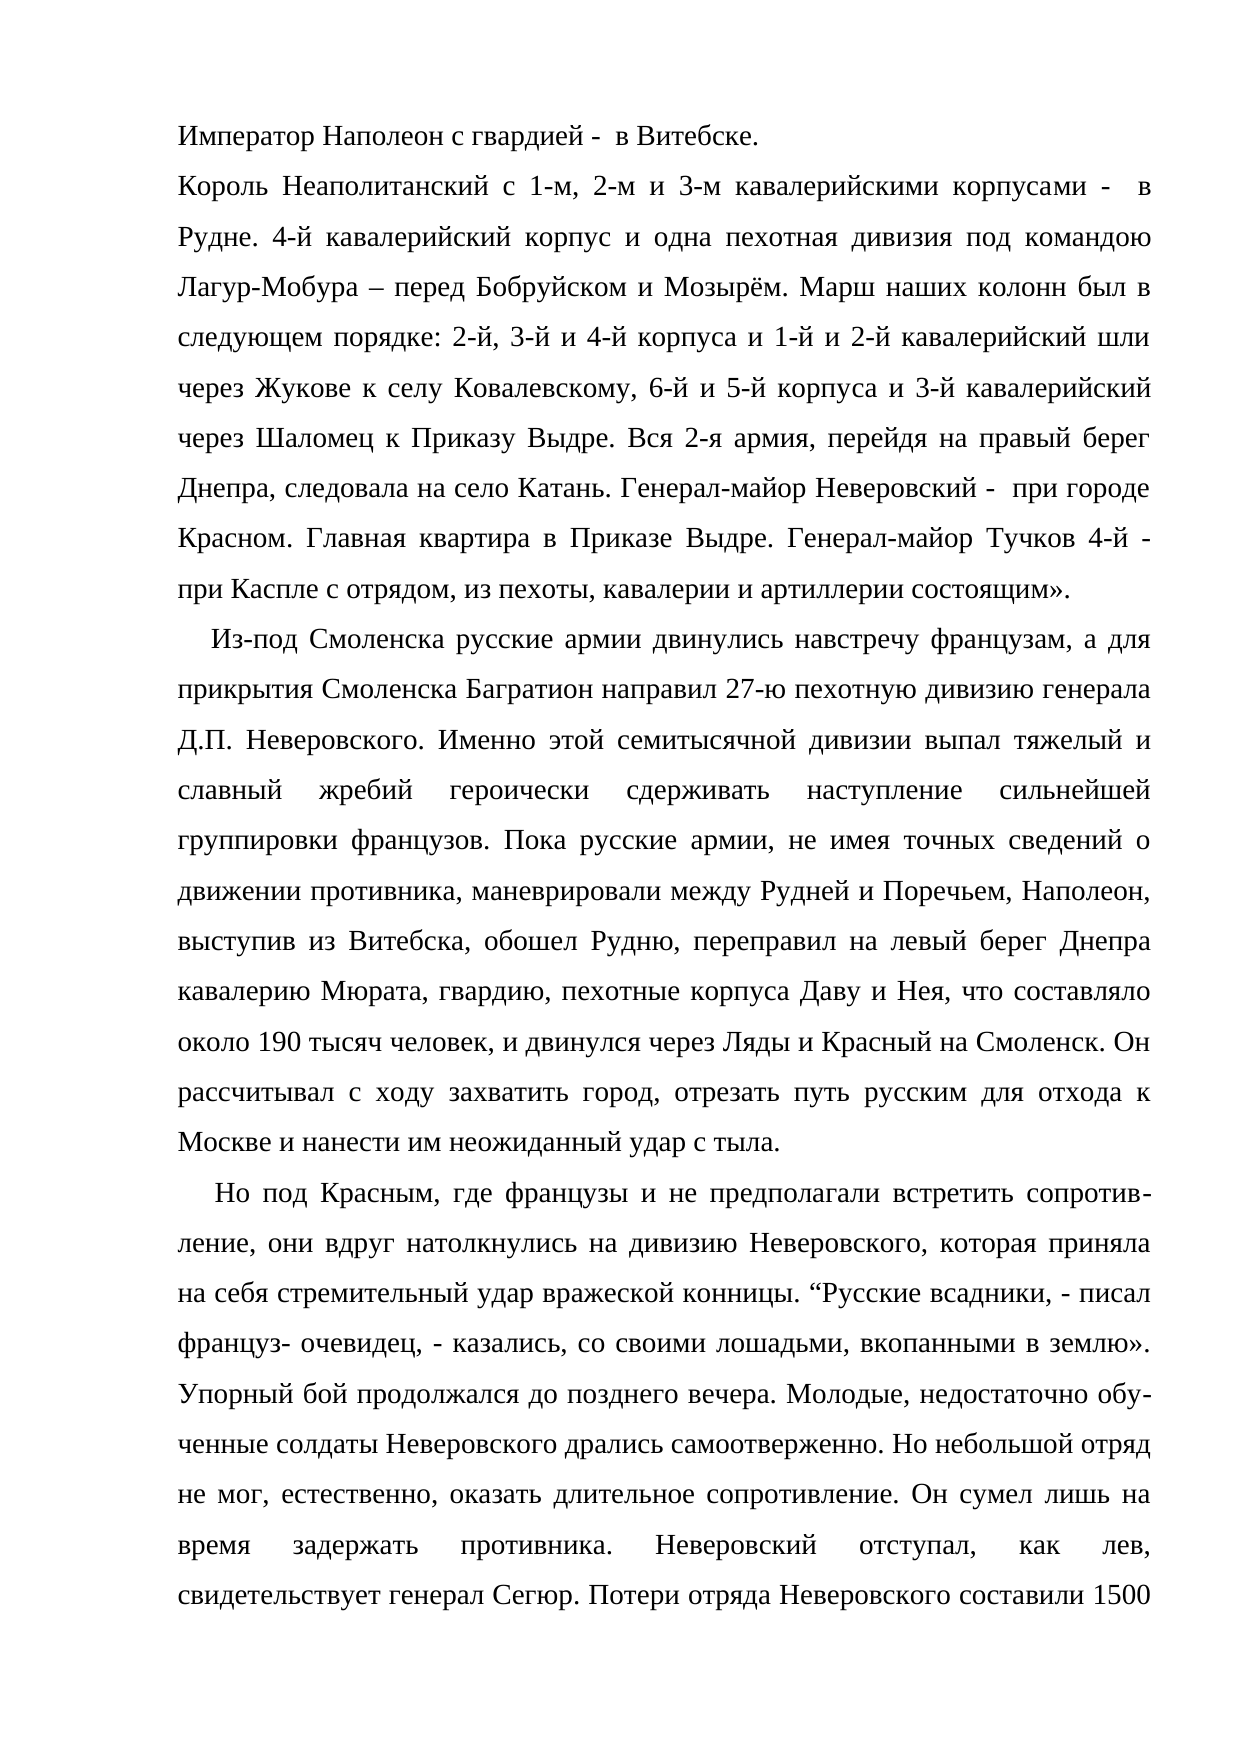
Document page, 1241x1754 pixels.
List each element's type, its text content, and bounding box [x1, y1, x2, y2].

text Император Наполеон с гвардией - в Витебске. [177, 118, 1152, 152]
text Король Неаполитанский с 1-м, 2-м и 3-м кавалерийскими корпусами - в Рудне. 4-й кавалерийский корпус и одна пехотная дивизия под командою Лагур-Мобура – перед Бобруйском и Мозырём. Марш наших колонн был в следующем порядке: 2-й, 3-й и 4-й корпуса и 1-й и 2-й кавалерийский шли через Жукове к селу Ковалевскому, 6-й и 5-й корпуса и 3-й кавалерийский через Шаломец к Приказу Выдре. Вся 2-я армия, перейдя на правый берег Днепра, следовала на село Катань. Генерал-майор Неверовский - при городе Красном. Главная квартира в Приказе Выдре. Генерал-майор Тучков 4-й - при Каспле с отрядом, из пехоты, кавалерии и артиллерии состоящим». [177, 168, 1152, 604]
text Из-под Смоленска русские армии двинулись навстречу французам, а для прикрытия Смоленска Багратион направил 27-ю пехотную дивизию генерала Д.П. Неверовского. Именно этой семитысячной дивизии выпал тяжелый и славный жребий героически сдерживать наступление сильнейшей группировки французов. Пока русские армии, не имея точных сведений о движении противника, маневрировали между Рудней и Поречьем, Наполеон, выступив из Витебска, обошел Рудню, переправил на левый берег Днепра кавалерию Мюрата, гвардию, пехотные корпуса Даву и Нея, что составляло около 190 тысяч человек, и двинулся через Ляды и Красный на Смоленск. Он рассчитывал с ходу захватить город, отрезать путь русским для отхода к Москве и нанести им неожиданный удар с тыла. [177, 621, 1152, 1158]
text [177, 1175, 1152, 1611]
